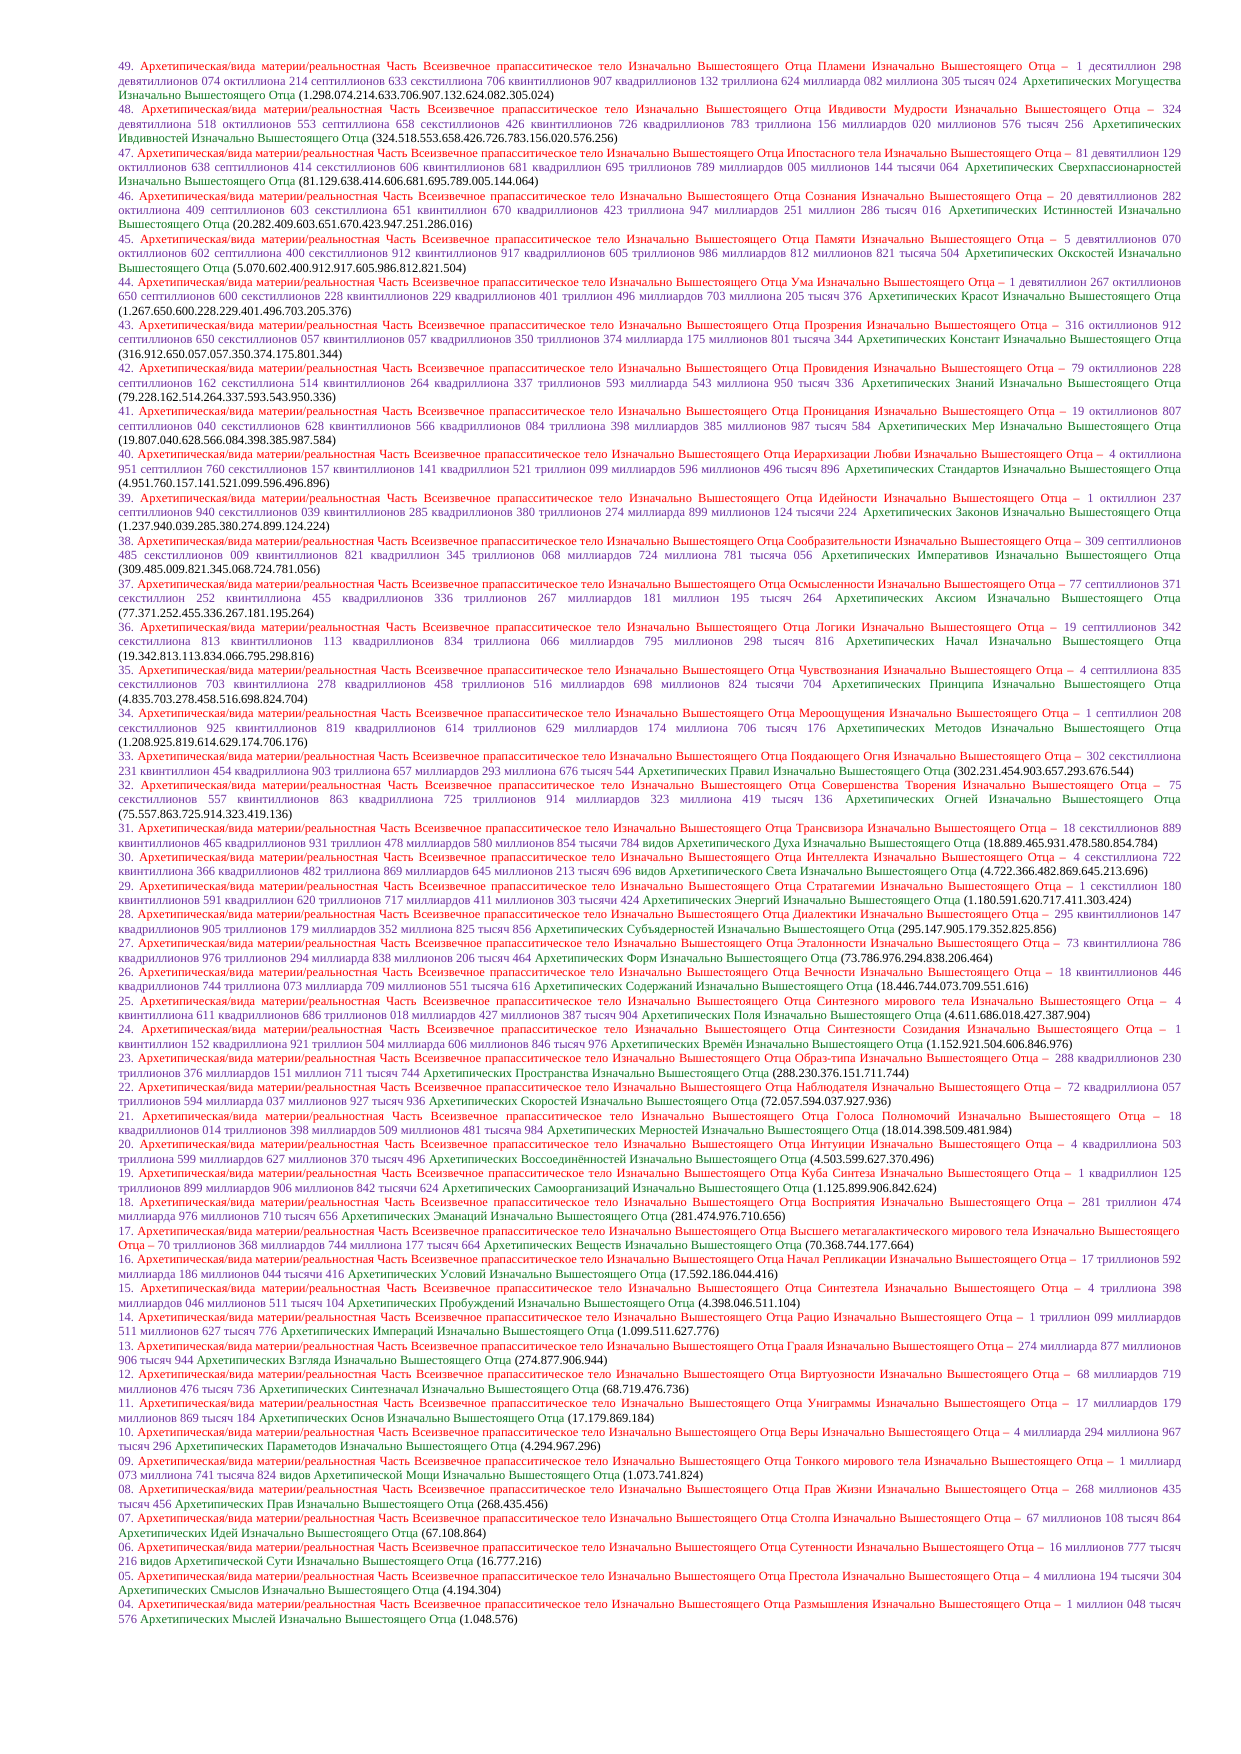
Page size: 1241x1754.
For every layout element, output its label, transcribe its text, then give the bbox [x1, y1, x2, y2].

text 19. Архетипическая/вида материи/реальностная Часть Всеизвечное прапасситическое тело Изначально Вышестоящего Отца Куба Синтеза Изначально Вышестоящего Отца – 1 квадриллион 125 триллионов 899 миллиардов 906 миллионов 842 тысячи 624 Архетипических Самоорганизаций Изначально Вышестоящего Отца (1.125.899.906.842.624) [118, 1166, 1181, 1195]
text 27. Архетипическая/вида материи/реальностная Часть Всеизвечное прапасситическое тело Изначально Вышестоящего Отца Эталонности Изначально Вышестоящего Отца – 73 квинтиллиона 786 квадриллионов 976 триллионов 294 миллиарда 838 миллионов 206 тысяч 464 Архетипических Форм Изначально Вышестоящего Отца (73.786.976.294.838.206.464) [118, 936, 1181, 965]
text 49. Архетипическая/вида материи/реальностная Часть Всеизвечное прапасситическое тело Изначально Вышестоящего Отца Пламени Изначально Вышестоящего Отца – 1 десятиллион 298 девятиллионов 074 октиллиона 214 септиллионов 633 секстиллиона 706 квинтиллионов 907 квадриллионов 132 триллиона 624 миллиарда 082 миллиона 305 тысяч 024 Архетипических Могущества Изначально Вышестоящего Отца (1.298.074.214.633.706.907.132.624.082.305.024) [118, 59, 1181, 102]
text 20. Архетипическая/вида материи/реальностная Часть Всеизвечное прапасситическое тело Изначально Вышестоящего Отца Интуиции Изначально Вышестоящего Отца – 4 квадриллиона 503 триллиона 599 миллиардов 627 миллионов 370 тысяч 496 Архетипических Воссоединённостей Изначально Вышестоящего Отца (4.503.599.627.370.496) [118, 1137, 1181, 1166]
text 16. Архетипическая/вида материи/реальностная Часть Всеизвечное прапасситическое тело Изначально Вышестоящего Отца Начал Репликации Изначально Вышестоящего Отца – 17 триллионов 592 миллиарда 186 миллионов 044 тысячи 416 Архетипических Условий Изначально Вышестоящего Отца (17.592.186.044.416) [118, 1252, 1181, 1281]
text 04. Архетипическая/вида материи/реальностная Часть Всеизвечное прапасситическое тело Изначально Вышестоящего Отца Размышления Изначально Вышестоящего Отца – 1 миллион 048 тысяч 576 Архетипических Мыслей Изначально Вышестоящего Отца (1.048.576) [118, 1597, 1181, 1626]
text 24. Архетипическая/вида материи/реальностная Часть Всеизвечное прапасситическое тело Изначально Вышестоящего Отца Синтезности Созидания Изначально Вышестоящего Отца – 1 квинтиллион 152 квадриллиона 921 триллион 504 миллиарда 606 миллионов 846 тысяч 976 Архетипических Времён Изначально Вышестоящего Отца (1.152.921.504.606.846.976) [118, 1022, 1181, 1051]
text 45. Архетипическая/вида материи/реальностная Часть Всеизвечное прапасситическое тело Изначально Вышестоящего Отца Памяти Изначально Вышестоящего Отца – 5 девятиллионов 070 октиллионов 602 септиллиона 400 секстиллионов 912 квинтиллионов 917 квадриллионов 605 триллионов 986 миллиардов 812 миллионов 821 тысяча 504 Архетипических Окскостей Изначально Вышестоящего Отца (5.070.602.400.912.917.605.986.812.821.504) [118, 232, 1181, 275]
text 40. Архетипическая/вида материи/реальностная Часть Всеизвечное прапасситическое тело Изначально Вышестоящего Отца Иерархизации Любви Изначально Вышестоящего Отца – 4 октиллиона 951 септиллион 760 секстиллионов 157 квинтиллионов 141 квадриллион 521 триллион 099 миллиардов 596 миллионов 496 тысяч 896 Архетипических Стандартов Изначально Вышестоящего Отца (4.951.760.157.141.521.099.596.496.896) [118, 447, 1181, 490]
text 43. Архетипическая/вида материи/реальностная Часть Всеизвечное прапасситическое тело Изначально Вышестоящего Отца Прозрения Изначально Вышестоящего Отца – 316 октиллионов 912 септиллионов 650 секстиллионов 057 квинтиллионов 057 квадриллионов 350 триллионов 374 миллиарда 175 миллионов 801 тысяча 344 Архетипических Констант Изначально Вышестоящего Отца (316.912.650.057.057.350.374.175.801.344) [118, 318, 1181, 361]
text 39. Архетипическая/вида материи/реальностная Часть Всеизвечное прапасситическое тело Изначально Вышестоящего Отца Идейности Изначально Вышестоящего Отца – 1 октиллион 237 септиллионов 940 секстиллионов 039 квинтиллионов 285 квадриллионов 380 триллионов 274 миллиарда 899 миллионов 124 тысячи 224 Архетипических Законов Изначально Вышестоящего Отца (1.237.940.039.285.380.274.899.124.224) [118, 490, 1181, 533]
text 44. Архетипическая/вида материи/реальностная Часть Всеизвечное прапасситическое тело Изначально Вышестоящего Отца Ума Изначально Вышестоящего Отца – 1 девятиллион 267 октиллионов 650 септиллионов 600 секстиллионов 228 квинтиллионов 229 квадриллионов 401 триллион 496 миллиардов 703 миллиона 205 тысяч 376 Архетипических Красот Изначально Вышестоящего Отца (1.267.650.600.228.229.401.496.703.205.376) [118, 275, 1181, 318]
text 06. Архетипическая/вида материи/реальностная Часть Всеизвечное прапасситическое тело Изначально Вышестоящего Отца Сутенности Изначально Вышестоящего Отца – 16 миллионов 777 тысяч 216 видов Архетипической Сути Изначально Вышестоящего Отца (16.777.216) [118, 1540, 1181, 1568]
text 30. Архетипическая/вида материи/реальностная Часть Всеизвечное прапасситическое тело Изначально Вышестоящего Отца Интеллекта Изначально Вышестоящего Отца – 4 секстиллиона 722 квинтиллиона 366 квадриллионов 482 триллиона 869 миллиардов 645 миллионов 213 тысяч 696 видов Архетипического Света Изначально Вышестоящего Отца (4.722.366.482.869.645.213.696) [118, 850, 1181, 878]
text 35. Архетипическая/вида материи/реальностная Часть Всеизвечное прапасситическое тело Изначально Вышестоящего Отца Чувствознания Изначально Вышестоящего Отца – 4 септиллиона 835 секстиллионов 703 квинтиллиона 278 квадриллионов 458 триллионов 516 миллиардов 698 миллионов 824 тысячи 704 Архетипических Принципа Изначально Вышестоящего Отца (4.835.703.278.458.516.698.824.704) [118, 663, 1181, 706]
text 15. Архетипическая/вида материи/реальностная Часть Всеизвечное прапасситическое тело Изначально Вышестоящего Отца Синтезтела Изначально Вышестоящего Отца – 4 триллиона 398 миллиардов 046 миллионов 511 тысяч 104 Архетипических Пробуждений Изначально Вышестоящего Отца (4.398.046.511.104) [118, 1281, 1181, 1310]
text 33. Архетипическая/вида материи/реальностная Часть Всеизвечное прапасситическое тело Изначально Вышестоящего Отца Поядающего Огня Изначально Вышестоящего Отца – 302 секстиллиона 231 квинтиллион 454 квадриллиона 903 триллиона 657 миллиардов 293 миллиона 676 тысяч 544 Архетипических Правил Изначально Вышестоящего Отца (302.231.454.903.657.293.676.544) [118, 749, 1181, 778]
text 46. Архетипическая/вида материи/реальностная Часть Всеизвечное прапасситическое тело Изначально Вышестоящего Отца Сознания Изначально Вышестоящего Отца – 20 девятиллионов 282 октиллиона 409 септиллионов 603 секстиллиона 651 квинтиллион 670 квадриллионов 423 триллиона 947 миллиардов 251 миллион 286 тысяч 016 Архетипических Истинностей Изначально Вышестоящего Отца (20.282.409.603.651.670.423.947.251.286.016) [118, 188, 1181, 232]
text 42. Архетипическая/вида материи/реальностная Часть Всеизвечное прапасситическое тело Изначально Вышестоящего Отца Провидения Изначально Вышестоящего Отца – 79 октиллионов 228 септиллионов 162 секстиллиона 514 квинтиллионов 264 квадриллиона 337 триллионов 593 миллиарда 543 миллиона 950 тысяч 336 Архетипических Знаний Изначально Вышестоящего Отца (79.228.162.514.264.337.593.543.950.336) [118, 361, 1181, 404]
text 17. Архетипическая/вида материи/реальностная Часть Всеизвечное прапасситическое тело Изначально Вышестоящего Отца Высшего метагалактического мирового тела Изначально Вышестоящего Отца – 70 триллионов 368 миллиардов 744 миллиона 177 тысяч 664 Архетипических Веществ Изначально Вышестоящего Отца (70.368.744.177.664) [118, 1223, 1181, 1252]
text 34. Архетипическая/вида материи/реальностная Часть Всеизвечное прапасситическое тело Изначально Вышестоящего Отца Мероощущения Изначально Вышестоящего Отца – 1 септиллион 208 секстиллионов 925 квинтиллионов 819 квадриллионов 614 триллионов 629 миллиардов 174 миллиона 706 тысяч 176 Архетипических Методов Изначально Вышестоящего Отца (1.208.925.819.614.629.174.706.176) [118, 706, 1181, 749]
text 28. Архетипическая/вида материи/реальностная Часть Всеизвечное прапасситическое тело Изначально Вышестоящего Отца Диалектики Изначально Вышестоящего Отца – 295 квинтиллионов 147 квадриллионов 905 триллионов 179 миллиардов 352 миллиона 825 тысяч 856 Архетипических Субъядерностей Изначально Вышестоящего Отца (295.147.905.179.352.825.856) [118, 907, 1181, 936]
text 07. Архетипическая/вида материи/реальностная Часть Всеизвечное прапасситическое тело Изначально Вышестоящего Отца Столпа Изначально Вышестоящего Отца – 67 миллионов 108 тысяч 864 Архетипических Идей Изначально Вышестоящего Отца (67.108.864) [118, 1511, 1181, 1540]
text 47. Архетипическая/вида материи/реальностная Часть Всеизвечное прапасситическое тело Изначально Вышестоящего Отца Ипостасного тела Изначально Вышестоящего Отца – 81 девятиллион 129 октиллионов 638 септиллионов 414 секстиллионов 606 квинтиллионов 681 квадриллион 695 триллионов 789 миллиардов 005 миллионов 144 тысячи 064 Архетипических Сверхпассионарностей Изначально Вышестоящего Отца (81.129.638.414.606.681.695.789.005.144.064) [118, 145, 1181, 188]
text 37. Архетипическая/вида материи/реальностная Часть Всеизвечное прапасситическое тело Изначально Вышестоящего Отца Осмысленности Изначально Вышестоящего Отца – 77 септиллионов 371 секстиллион 252 квинтиллиона 455 квадриллионов 336 триллионов 267 миллиардов 181 миллион 195 тысяч 264 Архетипических Аксиом Изначально Вышестоящего Отца (77.371.252.455.336.267.181.195.264) [118, 577, 1181, 620]
text 18. Архетипическая/вида материи/реальностная Часть Всеизвечное прапасситическое тело Изначально Вышестоящего Отца Восприятия Изначально Вышестоящего Отца – 281 триллион 474 миллиарда 976 миллионов 710 тысяч 656 Архетипических Эманаций Изначально Вышестоящего Отца (281.474.976.710.656) [118, 1195, 1181, 1223]
text 21. Архетипическая/вида материи/реальностная Часть Всеизвечное прапасситическое тело Изначально Вышестоящего Отца Голоса Полномочий Изначально Вышестоящего Отца – 18 квадриллионов 014 триллионов 398 миллиардов 509 миллионов 481 тысяча 984 Архетипических Мерностей Изначально Вышестоящего Отца (18.014.398.509.481.984) [118, 1108, 1181, 1137]
text 31. Архетипическая/вида материи/реальностная Часть Всеизвечное прапасситическое тело Изначально Вышестоящего Отца Трансвизора Изначально Вышестоящего Отца – 18 секстиллионов 889 квинтиллионов 465 квадриллионов 931 триллион 478 миллиардов 580 миллионов 854 тысячи 784 видов Архетипического Духа Изначально Вышестоящего Отца (18.889.465.931.478.580.854.784) [118, 821, 1181, 850]
text 13. Архетипическая/вида материи/реальностная Часть Всеизвечное прапасситическое тело Изначально Вышестоящего Отца Грааля Изначально Вышестоящего Отца – 274 миллиарда 877 миллионов 906 тысяч 944 Архетипических Взгляда Изначально Вышестоящего Отца (274.877.906.944) [118, 1338, 1181, 1367]
text 26. Архетипическая/вида материи/реальностная Часть Всеизвечное прапасситическое тело Изначально Вышестоящего Отца Вечности Изначально Вышестоящего Отца – 18 квинтиллионов 446 квадриллионов 744 триллиона 073 миллиарда 709 миллионов 551 тысяча 616 Архетипических Содержаний Изначально Вышестоящего Отца (18.446.744.073.709.551.616) [118, 965, 1181, 993]
text 23. Архетипическая/вида материи/реальностная Часть Всеизвечное прапасситическое тело Изначально Вышестоящего Отца Образ-типа Изначально Вышестоящего Отца – 288 квадриллионов 230 триллионов 376 миллиардов 151 миллион 711 тысяч 744 Архетипических Пространства Изначально Вышестоящего Отца (288.230.376.151.711.744) [118, 1051, 1181, 1080]
text 22. Архетипическая/вида материи/реальностная Часть Всеизвечное прапасситическое тело Изначально Вышестоящего Отца Наблюдателя Изначально Вышестоящего Отца – 72 квадриллиона 057 триллионов 594 миллиарда 037 миллионов 927 тысяч 936 Архетипических Скоростей Изначально Вышестоящего Отца (72.057.594.037.927.936) [118, 1080, 1181, 1108]
text 29. Архетипическая/вида материи/реальностная Часть Всеизвечное прапасситическое тело Изначально Вышестоящего Отца Стратагемии Изначально Вышестоящего Отца – 1 секстиллион 180 квинтиллионов 591 квадриллион 620 триллионов 717 миллиардов 411 миллионов 303 тысячи 424 Архетипических Энергий Изначально Вышестоящего Отца (1.180.591.620.717.411.303.424) [118, 878, 1181, 907]
text 12. Архетипическая/вида материи/реальностная Часть Всеизвечное прапасситическое тело Изначально Вышестоящего Отца Виртуозности Изначально Вышестоящего Отца – 68 миллиардов 719 миллионов 476 тысяч 736 Архетипических Синтезначал Изначально Вышестоящего Отца (68.719.476.736) [118, 1367, 1181, 1396]
text 38. Архетипическая/вида материи/реальностная Часть Всеизвечное прапасситическое тело Изначально Вышестоящего Отца Сообразительности Изначально Вышестоящего Отца – 309 септиллионов 485 секстиллионов 009 квинтиллионов 821 квадриллион 345 триллионов 068 миллиардов 724 миллиона 781 тысяча 056 Архетипических Императивов Изначально Вышестоящего Отца (309.485.009.821.345.068.724.781.056) [118, 533, 1181, 577]
text 11. Архетипическая/вида материи/реальностная Часть Всеизвечное прапасситическое тело Изначально Вышестоящего Отца Униграммы Изначально Вышестоящего Отца – 17 миллиардов 179 миллионов 869 тысяч 184 Архетипических Основ Изначально Вышестоящего Отца (17.179.869.184) [118, 1396, 1181, 1425]
text 08. Архетипическая/вида материи/реальностная Часть Всеизвечное прапасситическое тело Изначально Вышестоящего Отца Прав Жизни Изначально Вышестоящего Отца – 268 миллионов 435 тысяч 456 Архетипических Прав Изначально Вышестоящего Отца (268.435.456) [118, 1482, 1181, 1511]
text 41. Архетипическая/вида материи/реальностная Часть Всеизвечное прапасситическое тело Изначально Вышестоящего Отца Проницания Изначально Вышестоящего Отца – 19 октиллионов 807 септиллионов 040 секстиллионов 628 квинтиллионов 566 квадриллионов 084 триллиона 398 миллиардов 385 миллионов 987 тысяч 584 Архетипических Мер Изначально Вышестоящего Отца (19.807.040.628.566.084.398.385.987.584) [118, 404, 1181, 447]
text 25. Архетипическая/вида материи/реальностная Часть Всеизвечное прапасситическое тело Изначально Вышестоящего Отца Синтезного мирового тела Изначально Вышестоящего Отца – 4 квинтиллиона 611 квадриллионов 686 триллионов 018 миллиардов 427 миллионов 387 тысяч 904 Архетипических Поля Изначально Вышестоящего Отца (4.611.686.018.427.387.904) [118, 993, 1181, 1022]
text 36. Архетипическая/вида материи/реальностная Часть Всеизвечное прапасситическое тело Изначально Вышестоящего Отца Логики Изначально Вышестоящего Отца – 19 септиллионов 342 секстиллиона 813 квинтиллионов 113 квадриллионов 834 триллиона 066 миллиардов 795 миллионов 298 тысяч 816 Архетипических Начал Изначально Вышестоящего Отца (19.342.813.113.834.066.795.298.816) [118, 620, 1181, 663]
text 32. Архетипическая/вида материи/реальностная Часть Всеизвечное прапасситическое тело Изначально Вышестоящего Отца Совершенства Творения Изначально Вышестоящего Отца – 75 секстиллионов 557 квинтиллионов 863 квадриллиона 725 триллионов 914 миллиардов 323 миллиона 419 тысяч 136 Архетипических Огней Изначально Вышестоящего Отца (75.557.863.725.914.323.419.136) [118, 778, 1181, 821]
text 48. Архетипическая/вида материи/реальностная Часть Всеизвечное прапасситическое тело Изначально Вышестоящего Отца Ивдивости Мудрости Изначально Вышестоящего Отца – 324 девятиллиона 518 октиллионов 553 септиллиона 658 секстиллионов 426 квинтиллионов 726 квадриллионов 783 триллиона 156 миллиардов 020 миллионов 576 тысяч 256 Архетипических Ивдивностей Изначально Вышестоящего Отца (324.518.553.658.426.726.783.156.020.576.256) [118, 102, 1181, 145]
text 09. Архетипическая/вида материи/реальностная Часть Всеизвечное прапасситическое тело Изначально Вышестоящего Отца Тонкого мирового тела Изначально Вышестоящего Отца – 1 миллиард 073 миллиона 741 тысяча 824 видов Архетипической Мощи Изначально Вышестоящего Отца (1.073.741.824) [118, 1453, 1181, 1482]
text 05. Архетипическая/вида материи/реальностная Часть Всеизвечное прапасситическое тело Изначально Вышестоящего Отца Престола Изначально Вышестоящего Отца – 4 миллиона 194 тысячи 304 Архетипических Смыслов Изначально Вышестоящего Отца (4.194.304) [118, 1568, 1181, 1597]
text 14. Архетипическая/вида материи/реальностная Часть Всеизвечное прапасситическое тело Изначально Вышестоящего Отца Рацио Изначально Вышестоящего Отца – 1 триллион 099 миллиардов 511 миллионов 627 тысяч 776 Архетипических Импераций Изначально Вышестоящего Отца (1.099.511.627.776) [118, 1310, 1181, 1338]
text 10. Архетипическая/вида материи/реальностная Часть Всеизвечное прапасситическое тело Изначально Вышестоящего Отца Веры Изначально Вышестоящего Отца – 4 миллиарда 294 миллиона 967 тысяч 296 Архетипических Параметодов Изначально Вышестоящего Отца (4.294.967.296) [118, 1425, 1181, 1453]
